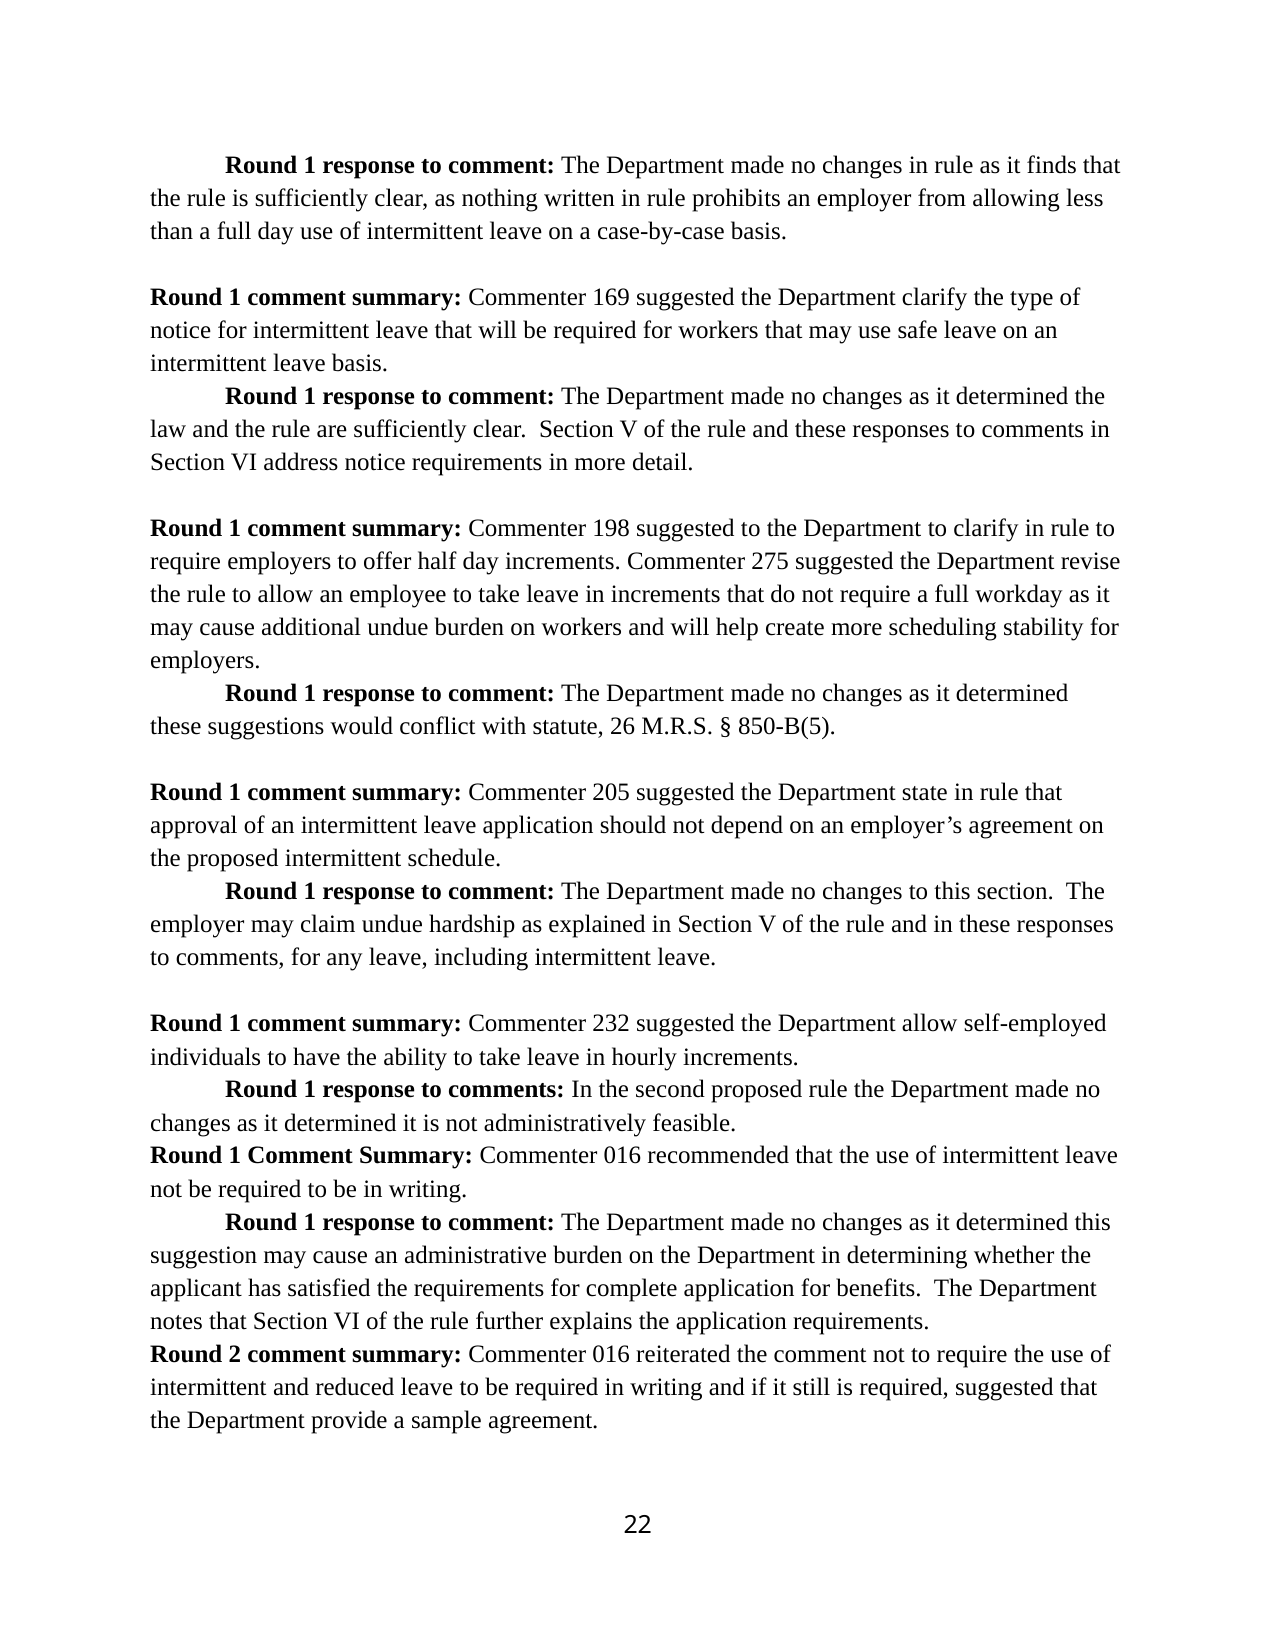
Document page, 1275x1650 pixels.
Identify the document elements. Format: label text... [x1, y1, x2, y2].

text Round 1 comment summary: Commenter 205 suggested the Department state in rule that approval of an intermittent leave application should not depend on an employer’s agreement on the proposed intermittent schedule. [150, 777, 1125, 872]
text Round 1 response to comment: The Department made no changes as it determined these suggestions would conflict with statute, 26 M.R.S. § 850-B(5). [150, 678, 1125, 740]
text Round 1 response to comment: The Department made no changes as it determined the law and the rule are sufficiently clear. Section V of the rule and these responses to comments in Section VI address notice requirements in more detail. [150, 381, 1125, 476]
text Round 1 Comment Summary: Commenter 016 recommended that the use of intermittent leave not be required to be in writing. [150, 1141, 1125, 1202]
text Round 1 response to comment: The Department made no changes to this section. The employer may claim undue hardship as explained in Section V of the rule and in these responses to comments, for any leave, including intermittent leave. [150, 876, 1125, 971]
text Round 1 response to comments: In the second proposed rule the Department made no changes as it determined it is not administratively feasible. [150, 1074, 1125, 1136]
text Round 1 response to comment: The Department made no changes as it determined this suggestion may cause an administrative burden on the Department in determining whether the applicant has satisfied the requirements for complete application for benefits. The Department notes that Section VI of the rule further explains the application requirements. [150, 1207, 1125, 1334]
text Round 1 comment summary: Commenter 169 suggested the Department clarify the type of notice for intermittent leave that will be required for workers that may use safe leave on an intermittent leave basis. [150, 282, 1125, 377]
text Round 2 comment summary: Commenter 016 reiterated the comment not to require the use of intermittent and reduced leave to be required in writing and if it still is required, suggested that the Department provide a sample agreement. [150, 1339, 1125, 1433]
text Round 1 comment summary: Commenter 232 suggested the Department allow self-employed individuals to have the ability to take leave in hourly increments. [150, 1008, 1125, 1070]
text Round 1 comment summary: Commenter 198 suggested to the Department to clarify in rule to require employers to offer half day increments. Commenter 275 suggested the Department revise the rule to allow an employee to take leave in increments that do not require a full workday as it may cause additional undue burden on workers and will help create more scheduling stability for employers. [150, 513, 1125, 674]
text Round 1 response to comment: The Department made no changes in rule as it finds that the rule is sufficiently clear, as nothing written in rule prohibits an employer from allowing less than a full day use of intermittent leave on a case-by-case basis. [150, 150, 1125, 245]
